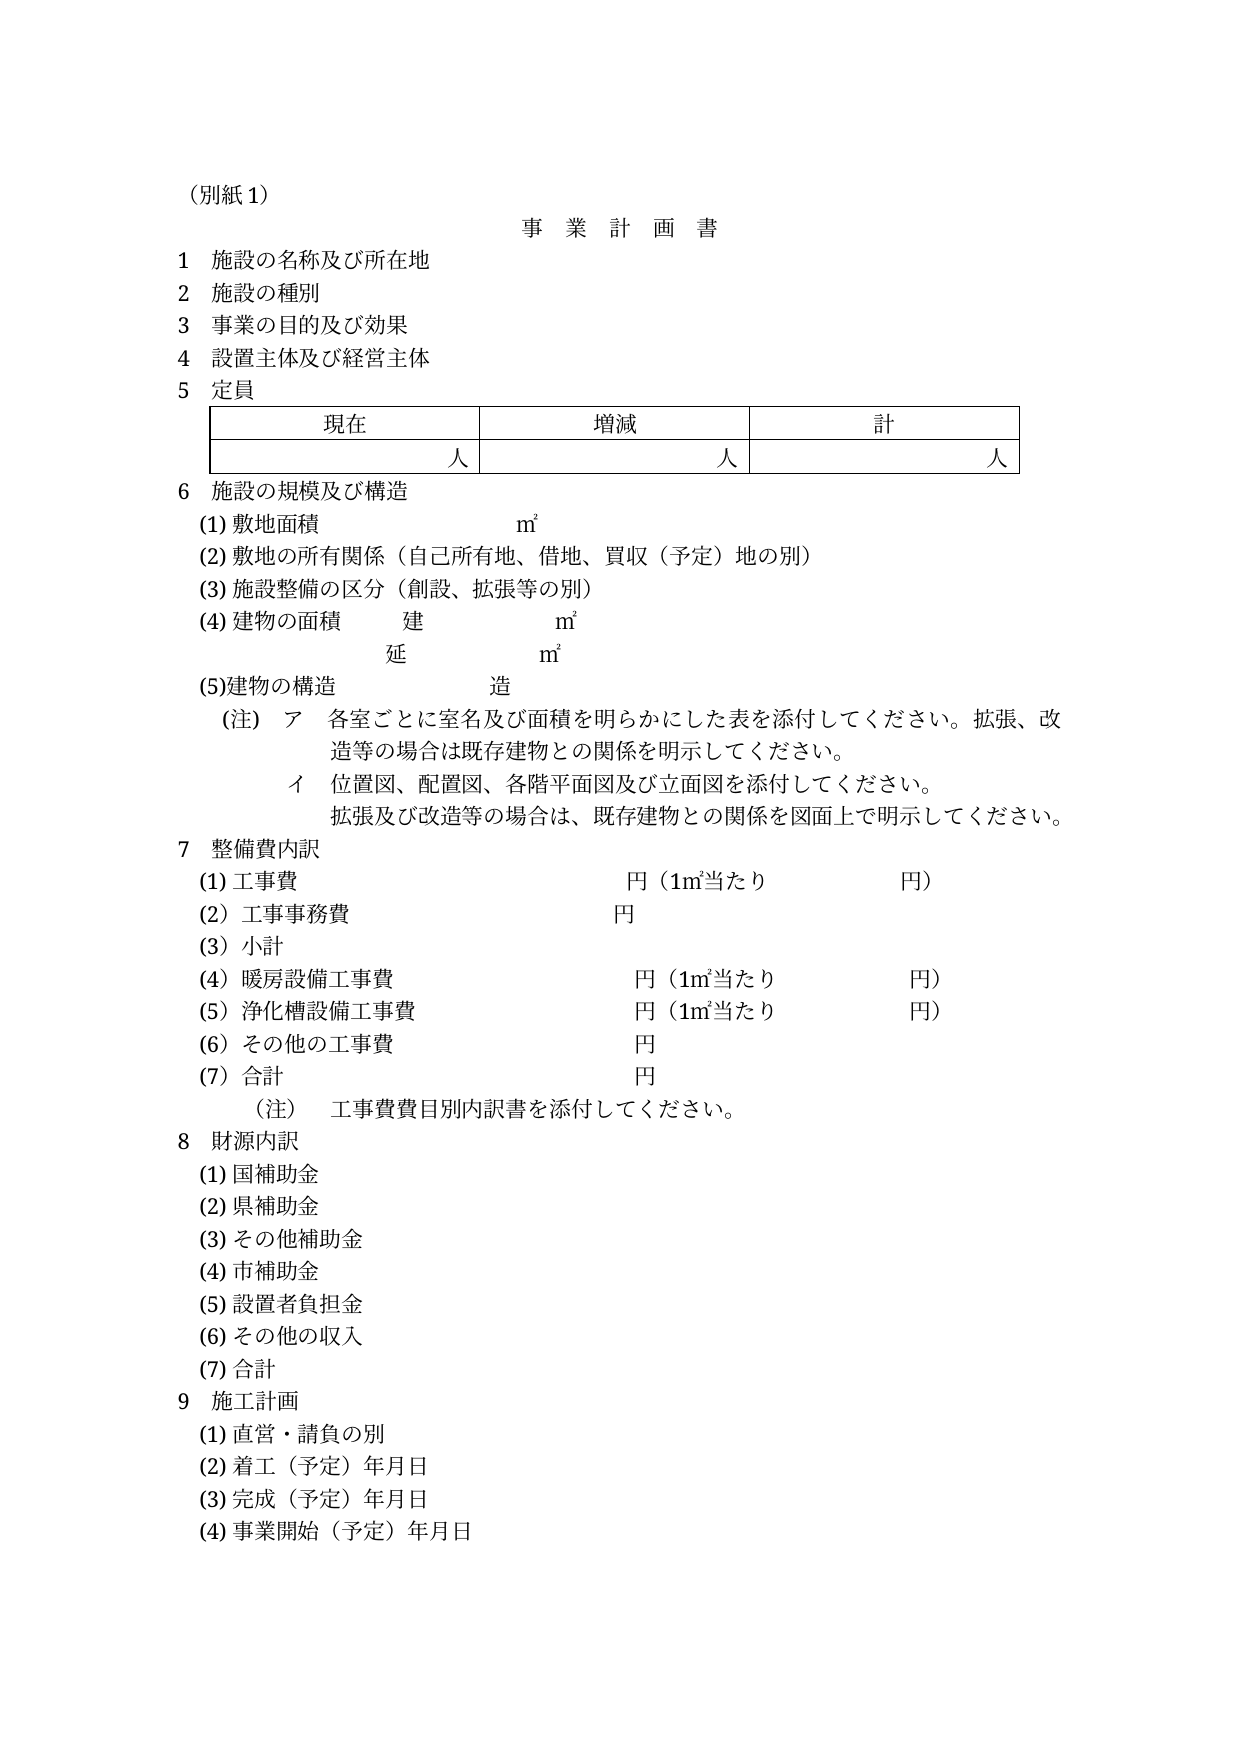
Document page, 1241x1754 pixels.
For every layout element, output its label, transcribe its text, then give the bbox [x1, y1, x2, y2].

table_header 計 [750, 407, 1019, 439]
table_header 増減 [480, 407, 749, 439]
text (2) 着工（予定）年月日 [177, 1449, 1063, 1481]
text 5 定員 [177, 373, 1063, 406]
text (1) 敷地面積 ㎡ [177, 506, 1063, 539]
text 3 事業の目的及び効果 [177, 308, 1063, 341]
text イ 位置図、配置図、各階平面図及び立面図を添付してください。 [177, 766, 1063, 799]
text 拡張及び改造等の場合は、既存建物との関係を図面上で明示してください。 [177, 799, 1063, 831]
text 事 業 計 画 書 [177, 211, 1063, 243]
text 6 施設の規模及び構造 [177, 474, 1063, 506]
text (2）工事事務費 円 [199, 896, 1063, 929]
text (2) 敷地の所有関係（自己所有地、借地、買収（予定）地の別） [177, 539, 1063, 571]
text (1) 工事費 円（1㎡当たり 円） [177, 864, 1063, 896]
text (5）浄化槽設備工事費 円（1㎡当たり 円） [177, 994, 1063, 1026]
text (4）暖房設備工事費 円（1㎡当たり 円） [199, 961, 1063, 994]
text (7）合計 円 [177, 1059, 1063, 1091]
table_header 現在 [211, 407, 479, 439]
table_cell 人 [211, 440, 479, 473]
text (3) 完成（予定）年月日 [177, 1481, 1063, 1514]
text (4) 建物の面積 建 ㎡ [177, 604, 1063, 636]
text 1 施設の名称及び所在地 [177, 243, 1063, 276]
text 9 施工計画 [177, 1384, 1063, 1416]
text 4 設置主体及び経営主体 [177, 341, 1063, 373]
text (5) 設置者負担金 [199, 1286, 1063, 1319]
text (5)建物の構造 造 [177, 669, 1063, 701]
text 延 ㎡ [177, 636, 1063, 669]
table_cell 人 [750, 440, 1019, 473]
text (1) 国補助金 [177, 1156, 1063, 1189]
text 7 整備費内訳 [177, 831, 1063, 864]
text （注） 工事費費目別内訳書を添付してください。 [177, 1091, 1063, 1124]
text (7) 合計 [199, 1351, 1063, 1384]
text (3）小計 [177, 929, 1063, 961]
text (3) 施設整備の区分（創設、拡張等の別） [177, 571, 1063, 604]
text 8 財源内訳 [177, 1124, 1063, 1156]
text (6) その他の収入 [177, 1319, 1063, 1351]
text (6）その他の工事費 円 [177, 1026, 1063, 1059]
text (4) 事業開始（予定）年月日 [177, 1514, 1063, 1546]
text (4) 市補助金 [177, 1254, 1063, 1286]
text 2 施設の種別 [177, 276, 1063, 308]
text (注) ア 各室ごとに室名及び面積を明らかにした表を添付してください。拡張、改造等の場合は既存建物との関係を明示してください。 [177, 701, 1063, 766]
text (1) 直営・請負の別 [177, 1416, 1063, 1449]
table_cell 人 [480, 440, 749, 473]
text (3) その他補助金 [177, 1221, 1063, 1254]
text （別紙1） [177, 178, 1063, 211]
text (2) 県補助金 [177, 1189, 1063, 1221]
